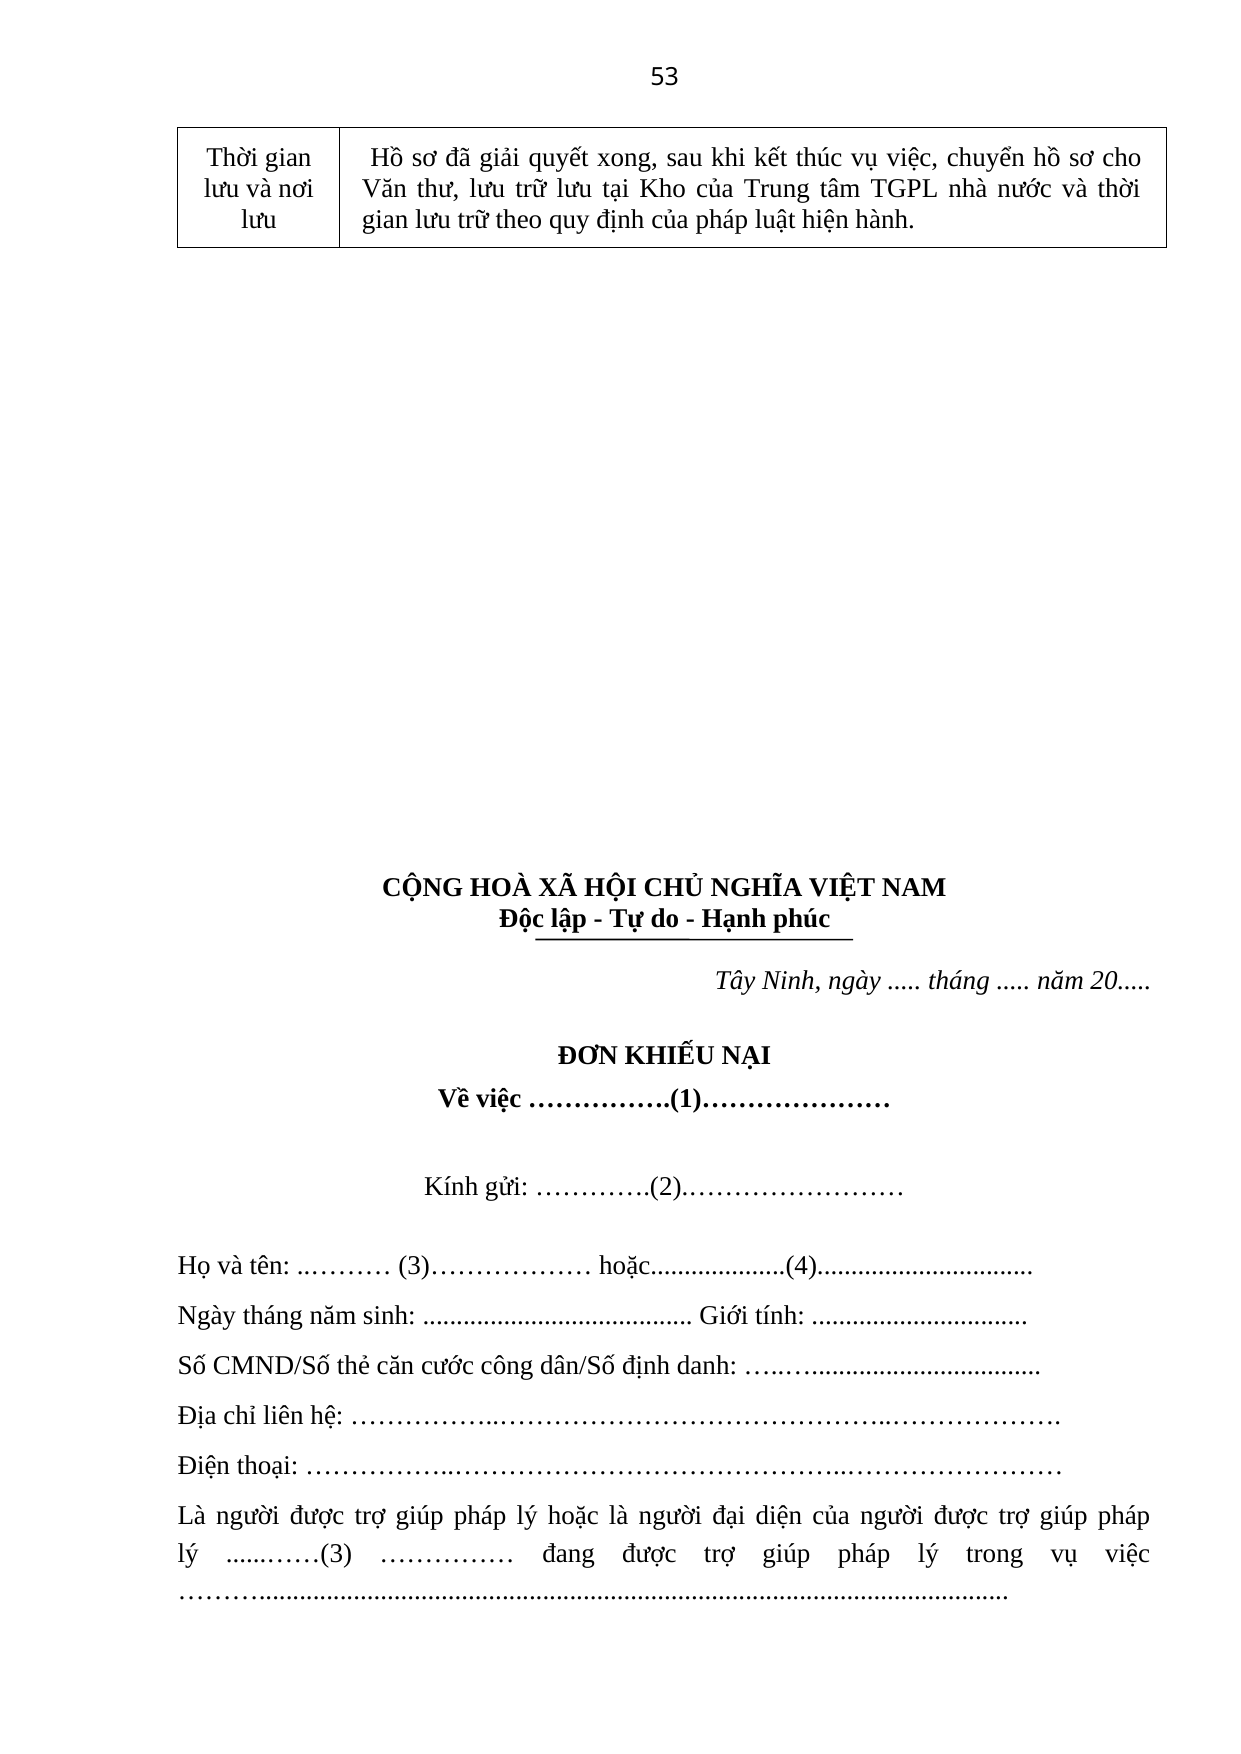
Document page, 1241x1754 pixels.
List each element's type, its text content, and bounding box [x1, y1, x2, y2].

text Tây Ninh, ngày ..... tháng ..... năm 20..... [177, 964, 1152, 995]
table_cell Thời gian lưu và nơi lưu [178, 128, 339, 247]
text Độc lập - Tự do - Hạnh phúc [177, 902, 1152, 933]
text Địa chỉ liên hệ: ……………..……………………………………..………………. [177, 1394, 1152, 1432]
text Về việc …………….(1)………………… [177, 1082, 1152, 1114]
text Điện thoại: ……………..……………………………………..…………………… [177, 1444, 1152, 1482]
text Là người được trợ giúp pháp lý hoặc là người đại diện của người được trợ giúp pháp lý ......……(3) …………… đang được trợ giúp pháp lý trong vụ việc ………............................................................................................................... [177, 1494, 1152, 1607]
text Kính gửi: ………….(2).…………………… [177, 1170, 1152, 1201]
table_cell Hồ sơ đã giải quyết xong, sau khi kết thúc vụ việc, chuyển hồ sơ cho Văn thư, lưu trữ lưu tại Kho của Trung tâm TGPL nhà nước và thời gian lưu trữ theo quy định của pháp luật hiện hành. [340, 128, 1166, 247]
text Ngày tháng năm sinh: ........................................ Giới tính: ................................ [177, 1294, 1152, 1332]
text Họ và tên: ..……… (3)……………… hoặc....................(4)................................ [177, 1244, 1152, 1282]
text Số CMND/Số thẻ căn cước công dân/Số định danh: …..….................................. [177, 1344, 1152, 1382]
text CỘNG HOÀ XÃ HỘI CHỦ NGHĨA VIỆT NAM [177, 871, 1152, 902]
text ĐƠN KHIẾU NẠI [177, 1039, 1152, 1070]
